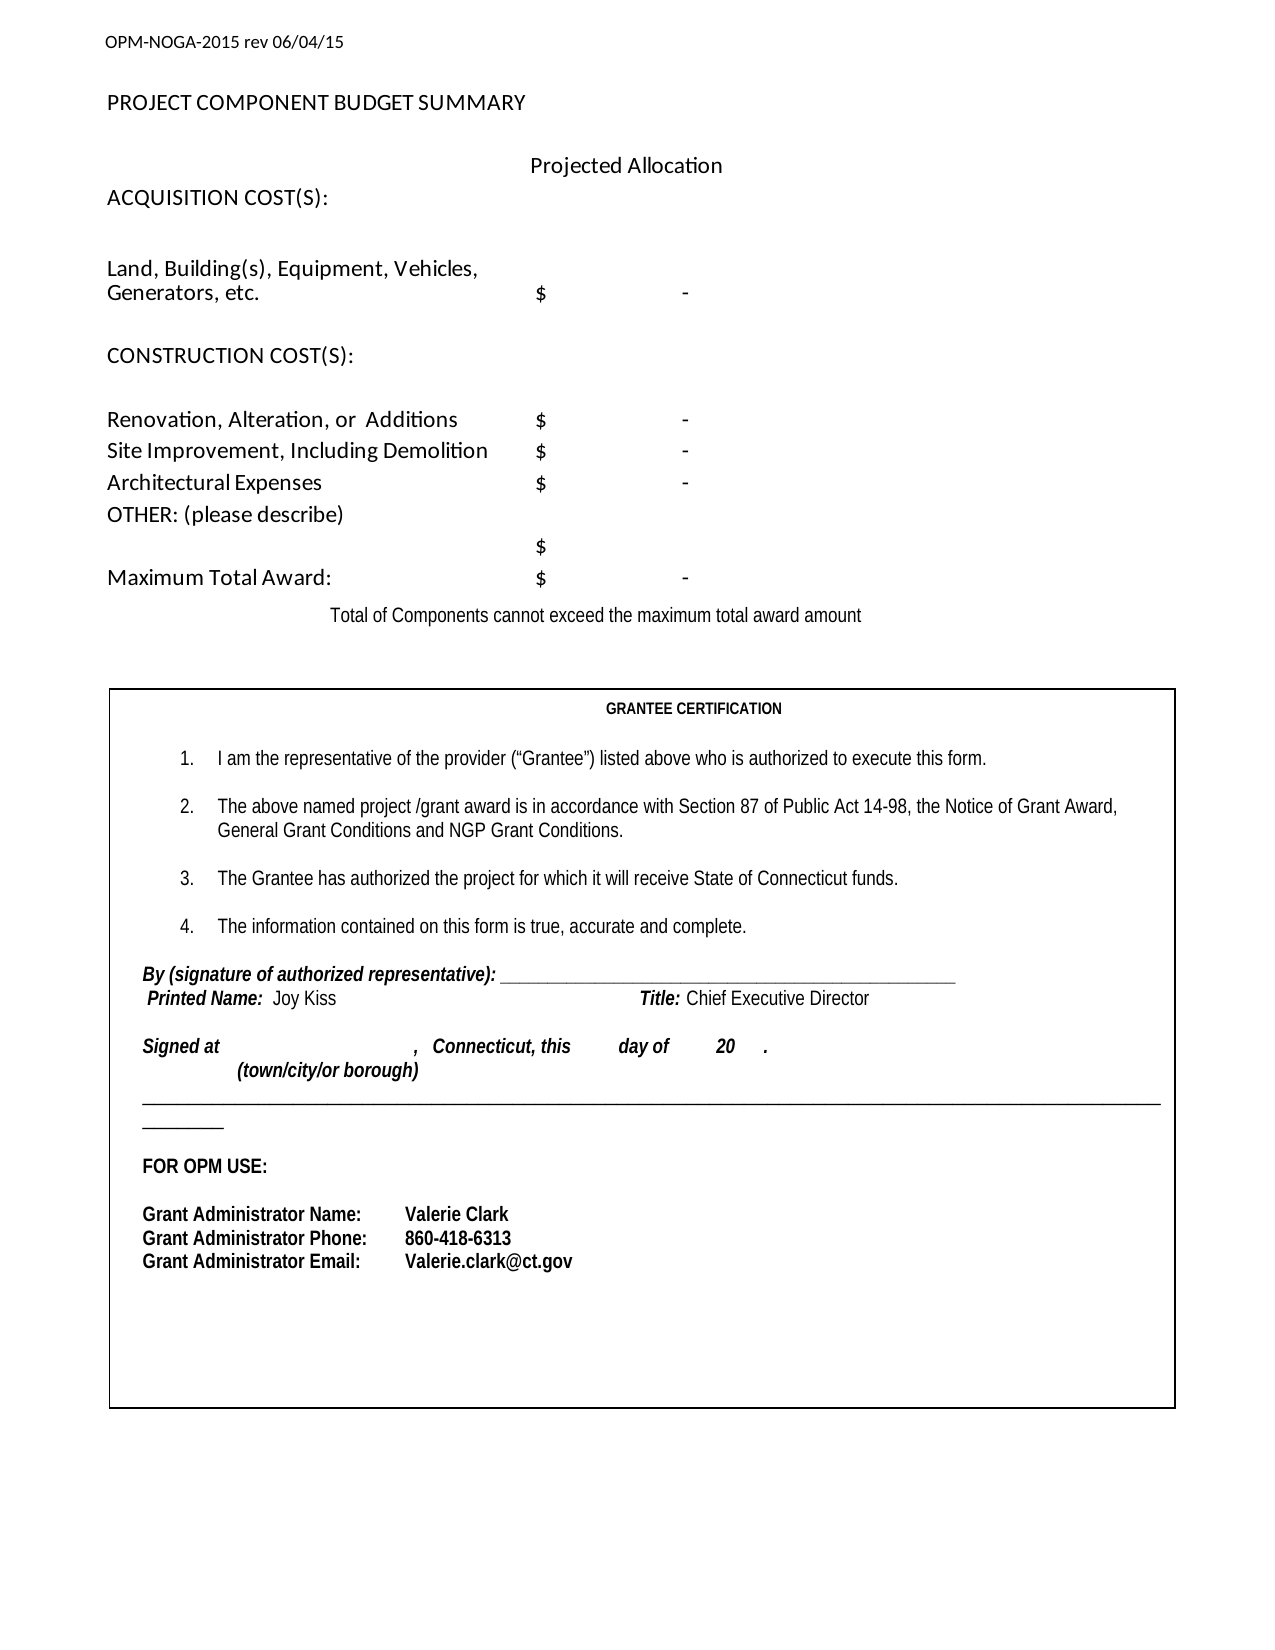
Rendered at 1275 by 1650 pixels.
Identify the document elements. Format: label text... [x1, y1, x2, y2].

text Printed Name: Joy Kiss Title: Chief Executive Director [142, 986, 1170, 1010]
text Grant Administrator Email: Valerie.clark@ct.gov [142, 1249, 1170, 1273]
text FOR OPM USE: [142, 1154, 1170, 1178]
list The information contained on this form is true, accurate and complete. [180, 914, 1170, 938]
text Signed at , Connecticut, this day of 20 . [142, 1034, 1170, 1058]
text Grant Administrator Phone: 860-418-6313 [142, 1226, 1170, 1249]
list I am the representative of the provider (“Grantee”) listed above who is authorized to execute this form. [180, 746, 1170, 770]
list The Grantee has authorized the project for which it will receive State of Connecticut funds. [180, 866, 1170, 890]
text Total of Components cannot exceed the maximum total award amount [105, 603, 1170, 627]
text Grant Administrator Name: Valerie Clark [142, 1202, 1170, 1226]
list GRANTEE CERTIFICATION [217, 698, 1170, 718]
text (town/city/or borough) [142, 1058, 1170, 1082]
text _______________________________________________________________________________________________ [142, 1082, 1170, 1130]
text By (signature of authorized representative): ________________________________________________ [142, 962, 1170, 986]
list The above named project /grant award is in accordance with Section 87 of Public Act 14-98, the Notice of Grant Award, General Grant Conditions and NGP Grant Conditions. [180, 794, 1170, 842]
